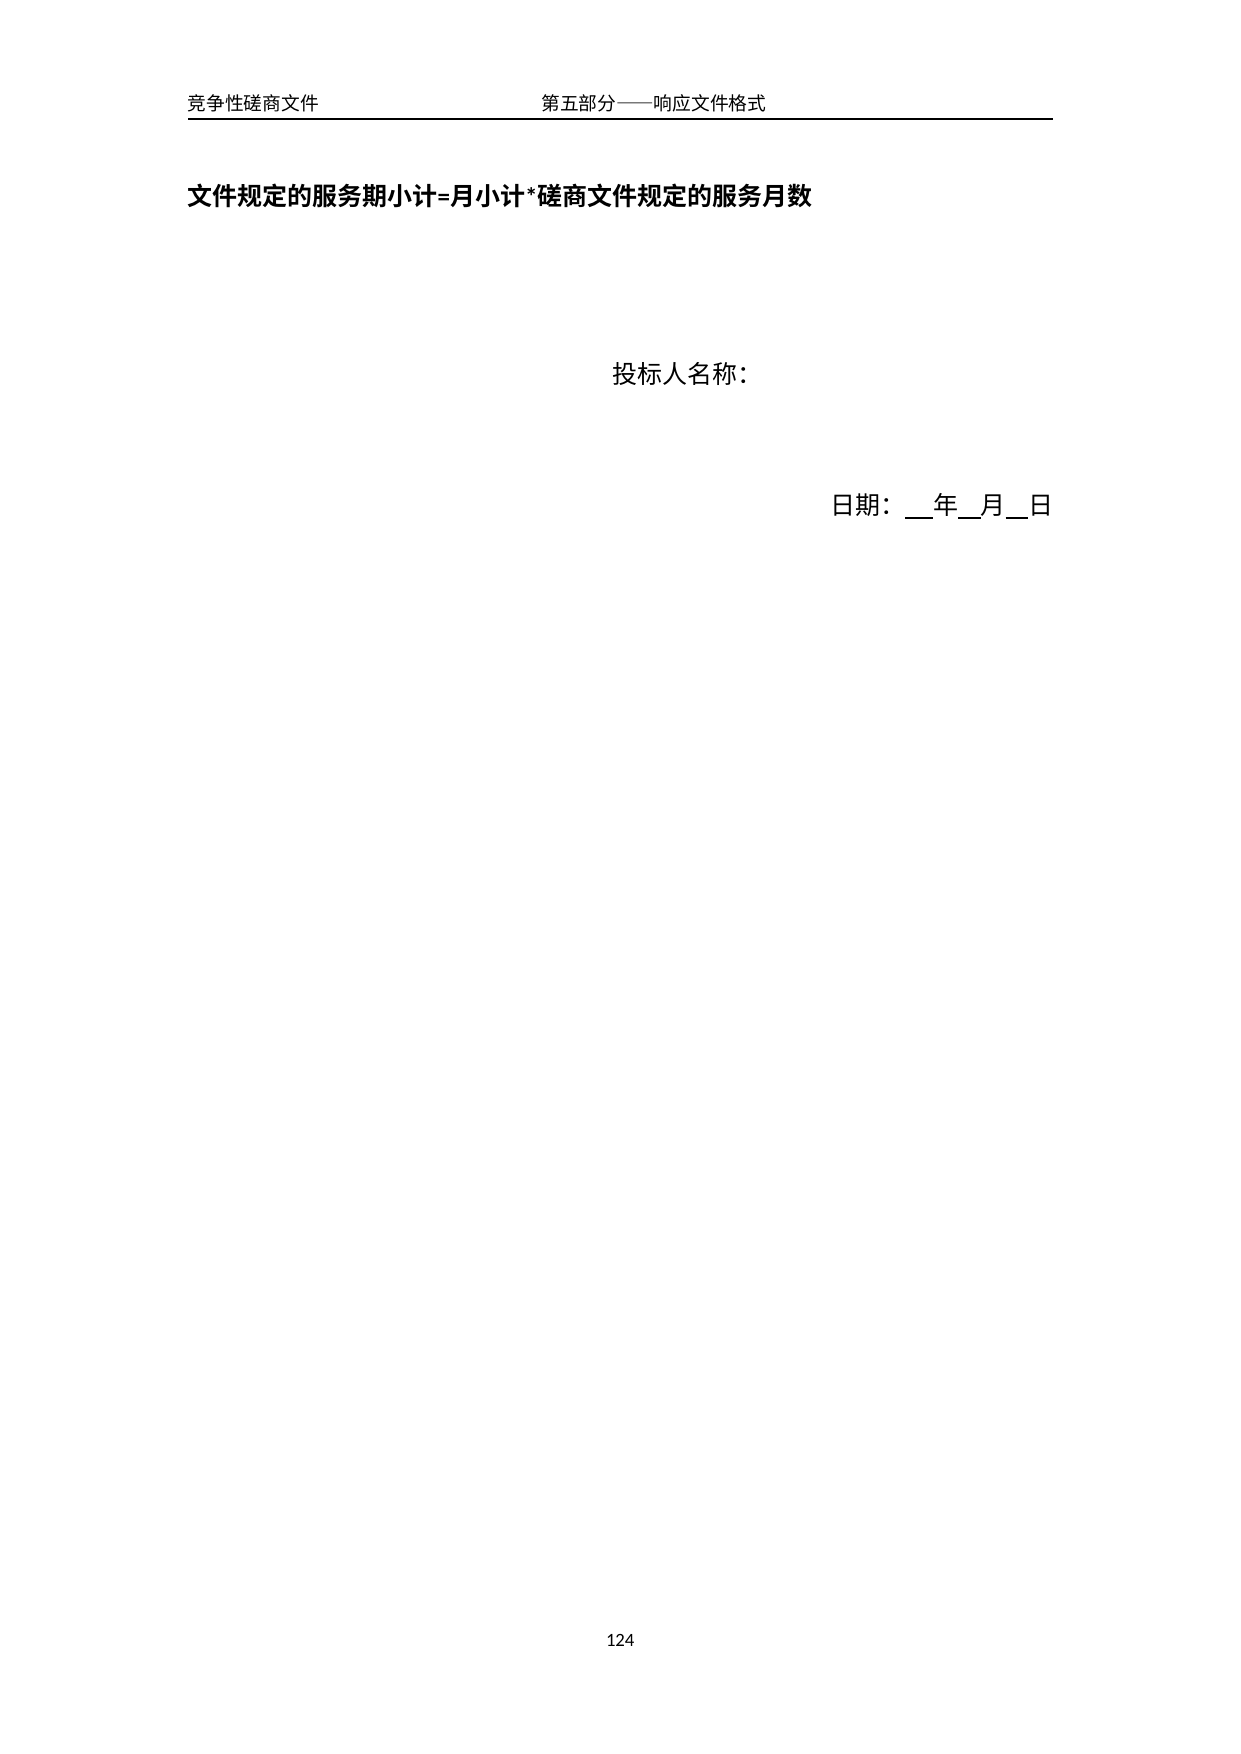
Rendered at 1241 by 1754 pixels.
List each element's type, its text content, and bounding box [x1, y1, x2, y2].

text 日期： 年 月 日 [187, 471, 1053, 536]
text 投标人名称： [187, 341, 1053, 406]
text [187, 162, 1053, 227]
